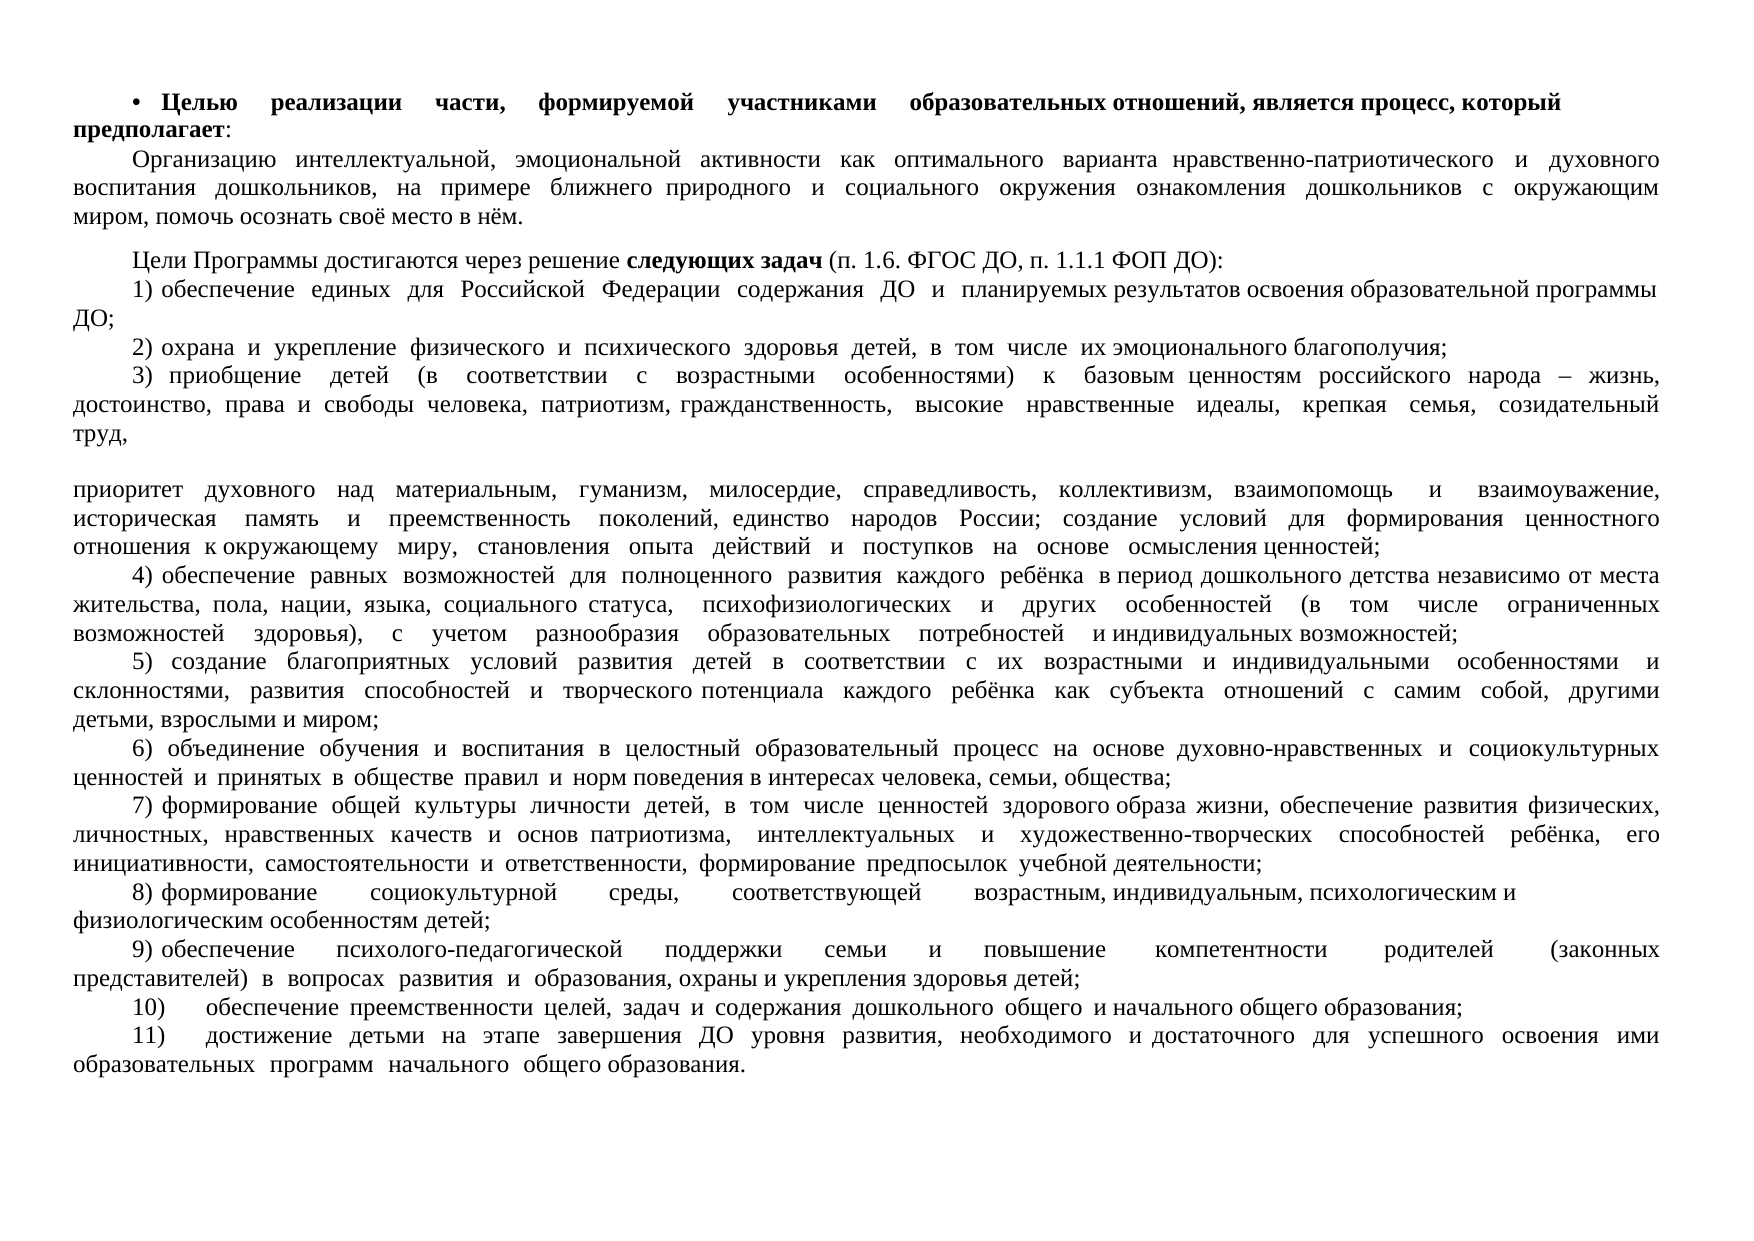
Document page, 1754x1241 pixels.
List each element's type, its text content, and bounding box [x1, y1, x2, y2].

text 11) достижение детьми на этапе завершения ДО уровня развития, необходимого и достаточного для успешного освоения ими образовательных программ начального общего образования. [73, 1020, 1660, 1078]
text • Целью реализации части, формируемой участниками образовательных отношений, является процесс, который предполагает: [73, 88, 1664, 143]
text 3) приобщение детей (в соответствии с возрастными особенностями) к базовым ценностям российского народа – жизнь, достоинство, права и свободы человека, патриотизм, гражданственность, высокие нравственные идеалы, крепкая семья, созидательный труд, [73, 360, 1660, 447]
text 10) обеспечение преемственности целей, задач и содержания дошкольного общего и начального общего образования; [73, 992, 1664, 1020]
text Цели Программы достигаются через решение следующих задач (п. 1.6. ФГОС ДО, п. 1.1.1 ФОП ДО): [73, 245, 1664, 274]
text 9) обеспечение психолого-педагогической поддержки семьи и повышение компетентности родителей (законных представителей) в вопросах развития и образования, охраны и укрепления здоровья детей; [73, 934, 1660, 992]
text 4) обеспечение равных возможностей для полноценного развития каждого ребёнка в период дошкольного детства независимо от места жительства, пола, нации, языка, социального статуса, психофизиологических и других особенностей (в том числе ограниченных возможностей здоровья), с учетом разнообразия образовательных потребностей и индивидуальных возможностей; [73, 560, 1660, 646]
text 7) формирование общей культуры личности детей, в том числе ценностей здорового образа жизни, обеспечение развития физических, личностных, нравственных качеств и основ патриотизма, интеллектуальных и художественно-творческих способностей ребёнка, его инициативности, самостоятельности и ответственности, формирование предпосылок учебной деятельности; [73, 790, 1660, 877]
text 1) обеспечение единых для Российской Федерации содержания ДО и планируемых результатов освоения образовательной программы ДО; [73, 274, 1664, 332]
text 2) охрана и укрепление физического и психического здоровья детей, в том числе их эмоционального благополучия; [73, 332, 1663, 360]
text 8) формирование социокультурной среды, соответствующей возрастным, индивидуальным, психологическим и физиологическим особенностям детей; [73, 877, 1664, 934]
text 6) объединение обучения и воспитания в целостный образовательный процесс на основе духовно-нравственных и социокультурных ценностей и принятых в обществе правил и норм поведения в интересах человека, семьи, общества; [73, 733, 1660, 790]
text приоритет духовного над материальным, гуманизм, милосердие, справедливость, коллективизм, взаимопомощь и взаимоуважение, историческая память и преемственность поколений, единство народов России; создание условий для формирования ценностного отношения к окружающему миру, становления опыта действий и поступков на основе осмысления ценностей; [73, 474, 1660, 560]
text 5) создание благоприятных условий развития детей в соответствии с их возрастными и индивидуальными особенностями и склонностями, развития способностей и творческого потенциала каждого ребёнка как субъекта отношений с самим собой, другими детьми, взрослыми и миром; [73, 646, 1660, 733]
text Организацию интеллектуальной, эмоциональной активности как оптимального варианта нравственно-патриотического и духовного воспитания дошкольников, на примере ближнего природного и социального окружения ознакомления дошкольников с окружающим миром, помочь осознать своё место в нём. [73, 144, 1660, 230]
